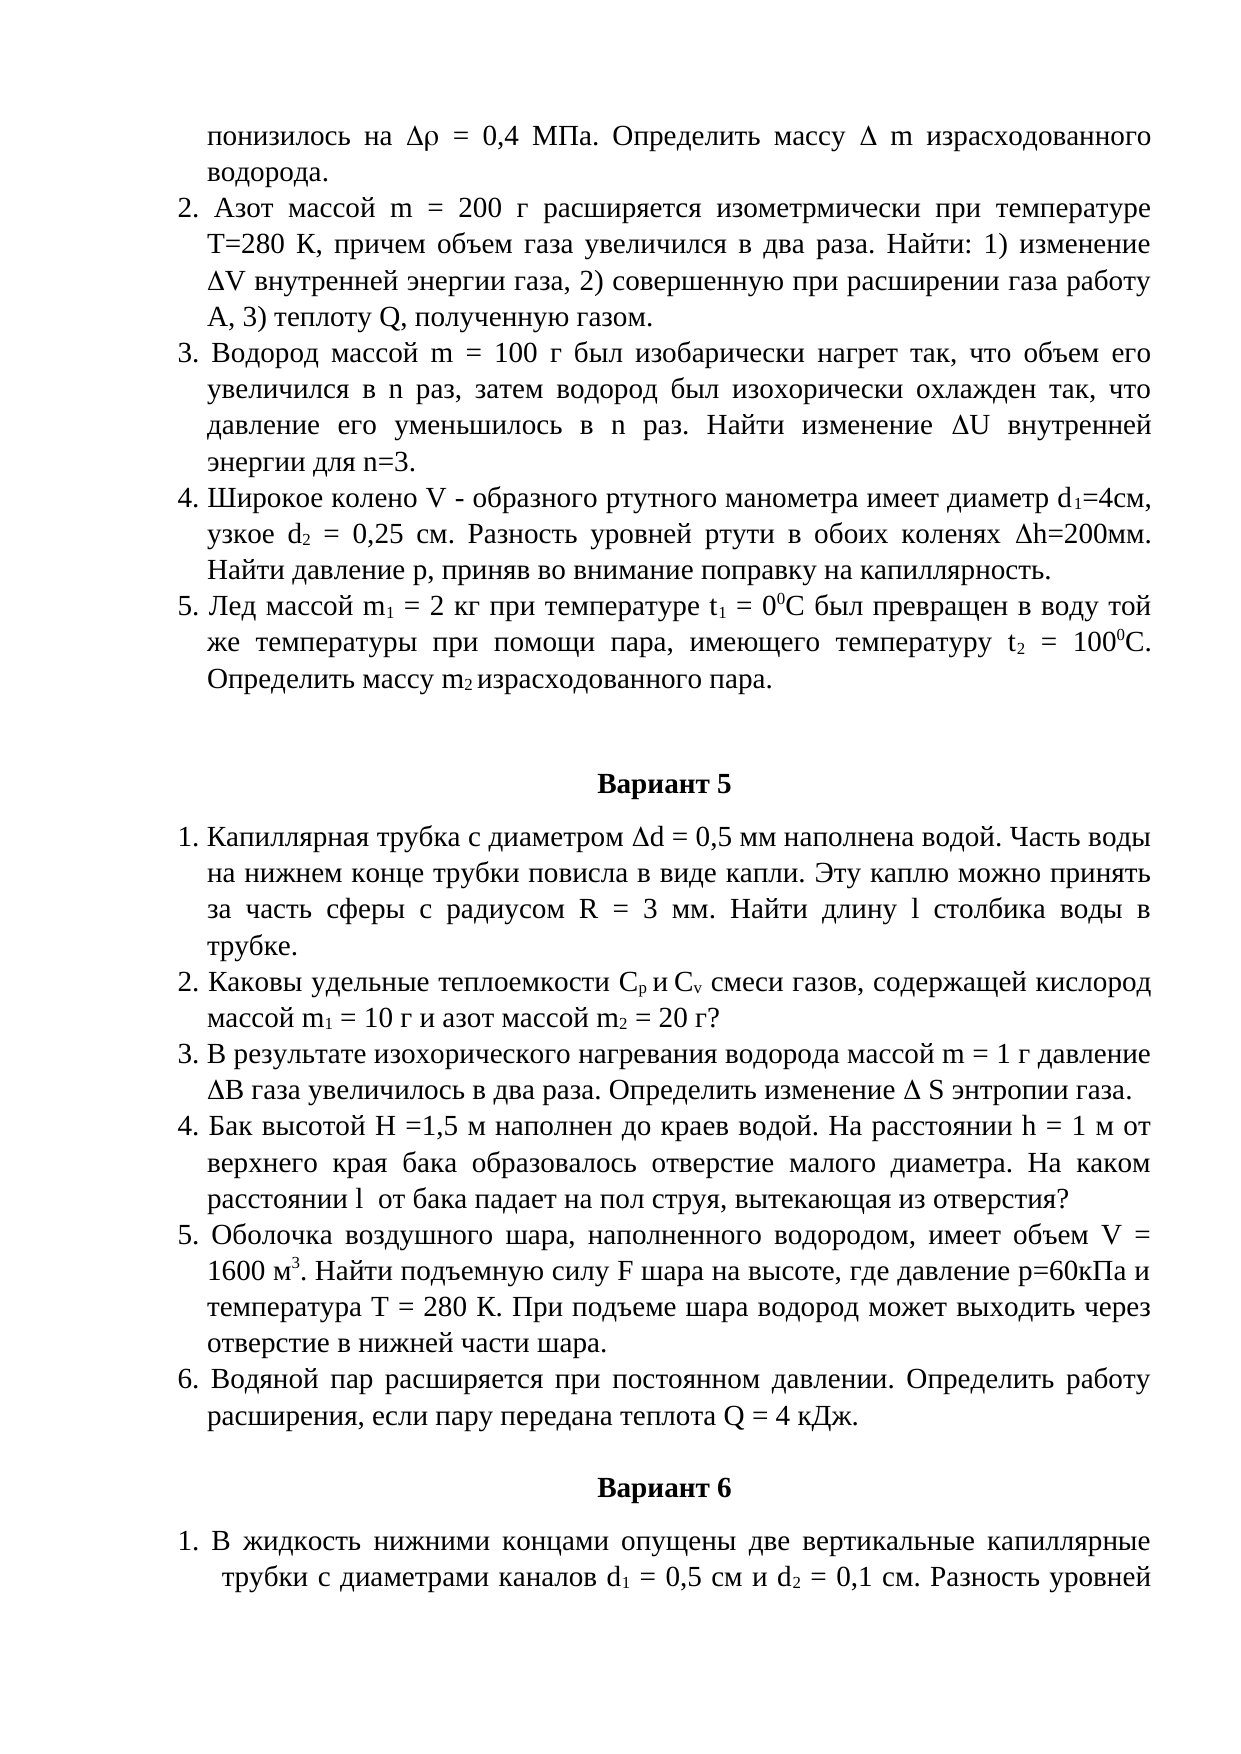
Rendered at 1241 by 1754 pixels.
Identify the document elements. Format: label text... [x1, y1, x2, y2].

text 2. Азот массой m = расширяется изометрмически при температуре Т=280 К, причем объем газа увеличился в два раза. Найти: 1) изменение V внутренней энергии газа, 2) совершенную при расширении газа работу А, 3) теплоту Q, полученную газом. [177, 191, 1152, 333]
text 4. Бак высотой Н =1,5 м наполнен до краев водой. На расстоянии h = от верхнего края бака образовалось отверстие малого диаметра. На каком расстоянии l от бака падает на пол струя, вытекающая из отверстия? [177, 1108, 1152, 1214]
text 3. Водород массой m = был изобарически нагрет так, что объем его увеличился в n раз, затем водород был изохорически охлажден так, что давление его уменьшилось в n раз. Найти изменение U внутренней энергии для n=3. [177, 335, 1152, 477]
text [177, 118, 1152, 188]
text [177, 1523, 1152, 1592]
text 2. Каковы удельные теплоемкости Cp и Cv смеси газов, содержащей кислород массой m1 = и азот массой m2 = ? [177, 964, 1152, 1033]
text 6. Водяной пар расширяется при постоянном давлении. Определить работу расширения, если пару передана теплота Q = 4 кДж. [177, 1362, 1152, 1431]
text Вариант 6 [177, 1470, 1152, 1503]
text 3. В результате изохорического нагревания водорода массой m = давление B газа увеличилось в два раза. Определить изменение S энтропии газа. [177, 1036, 1152, 1106]
text 5. Оболочка воздушного шара, наполненного водородом, имеет объем V = . Найти подъемную силу F шара на высоте, где давление р=60кПа и температура Т = 280 К. При подъеме шара водород может выходить через отверстие в нижней части шара. [177, 1217, 1152, 1359]
text 1. Капиллярная трубка с диаметром d = наполнена водой. Часть воды на нижнем конце трубки повисла в виде капли. Эту каплю можно принять за часть сферы с радиусом R = . Найти длину l столбика воды в трубке. [177, 819, 1152, 961]
text 5. Лед массой m1 = при температуре t1 = 00С был превращен в воду той же температуры при помощи пара, имеющего температуру t2 = 1000С. Определить массу m2 израсходованного пара. [177, 588, 1152, 694]
text 4. Широкое колено V - образного ртутного манометра имеет диаметр d1=4см, узкое d2 = . Разность уровней ртути в обоих коленях h=200мм. Найти давление p, приняв во внимание поправку на капиллярность. [177, 480, 1152, 586]
text Вариант 5 [177, 766, 1152, 800]
